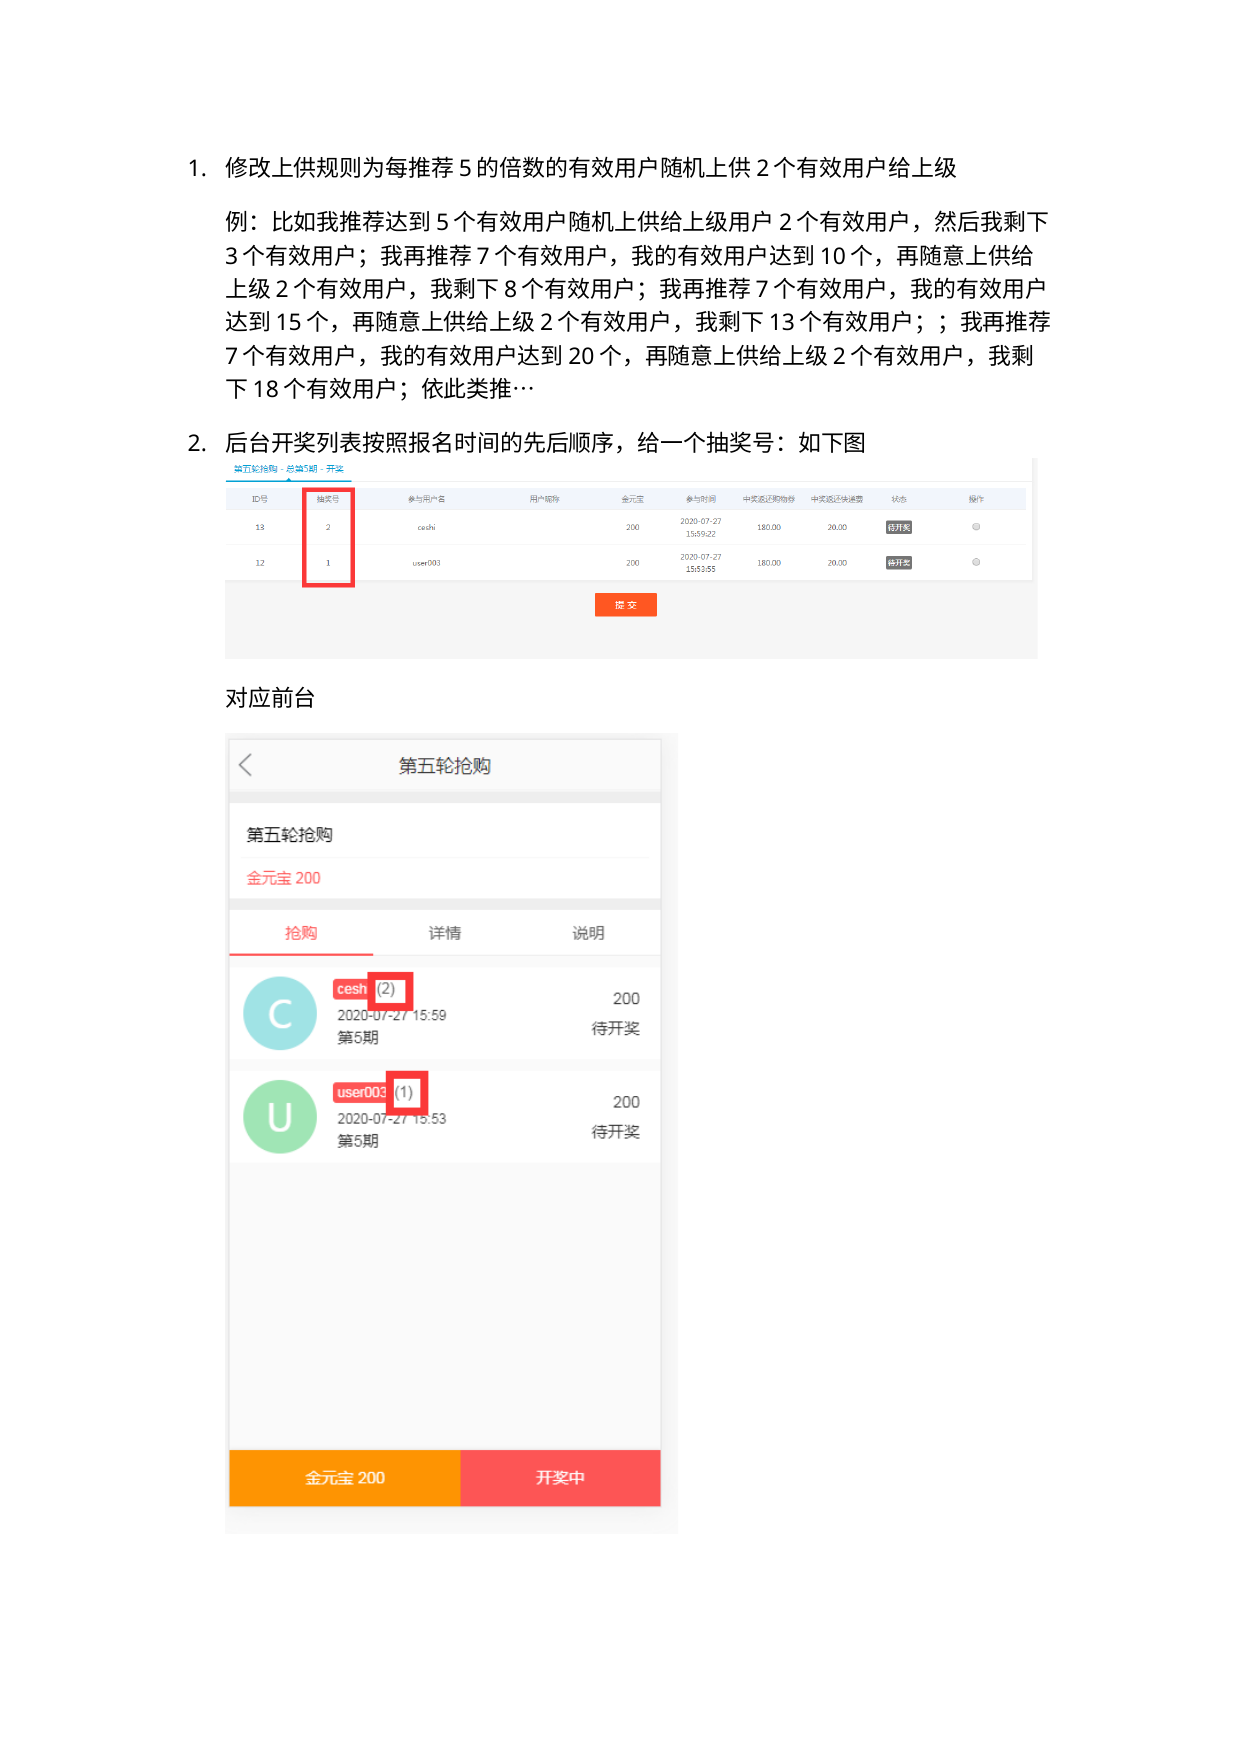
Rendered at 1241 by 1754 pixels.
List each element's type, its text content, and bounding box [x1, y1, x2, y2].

list 修改上供规则为每推荐5的倍数的有效用户随机上供2个有效用户给上级 [187, 150, 1053, 183]
picture [225, 733, 679, 1534]
list 对应前台 [225, 680, 1053, 713]
list 例：比如我推荐达到5个有效用户随机上供给上级用户2个有效用户，然后我剩下3个有效用户；我再推荐7个有效用户，我的有效用户达到10个，再随意上供给上级2个有效用户，我剩下8个有效用户；我再推荐7个有效用户，我的有效用户达到15个，再随意上供给上级2个有效用户，我剩下13个有效用户；；我再推荐7个有效用户，我的有效用户达到20个，再随意上供给上级2个有效用户，我剩下18个有效用户；依此类推… [225, 204, 1053, 404]
picture [225, 458, 1038, 659]
